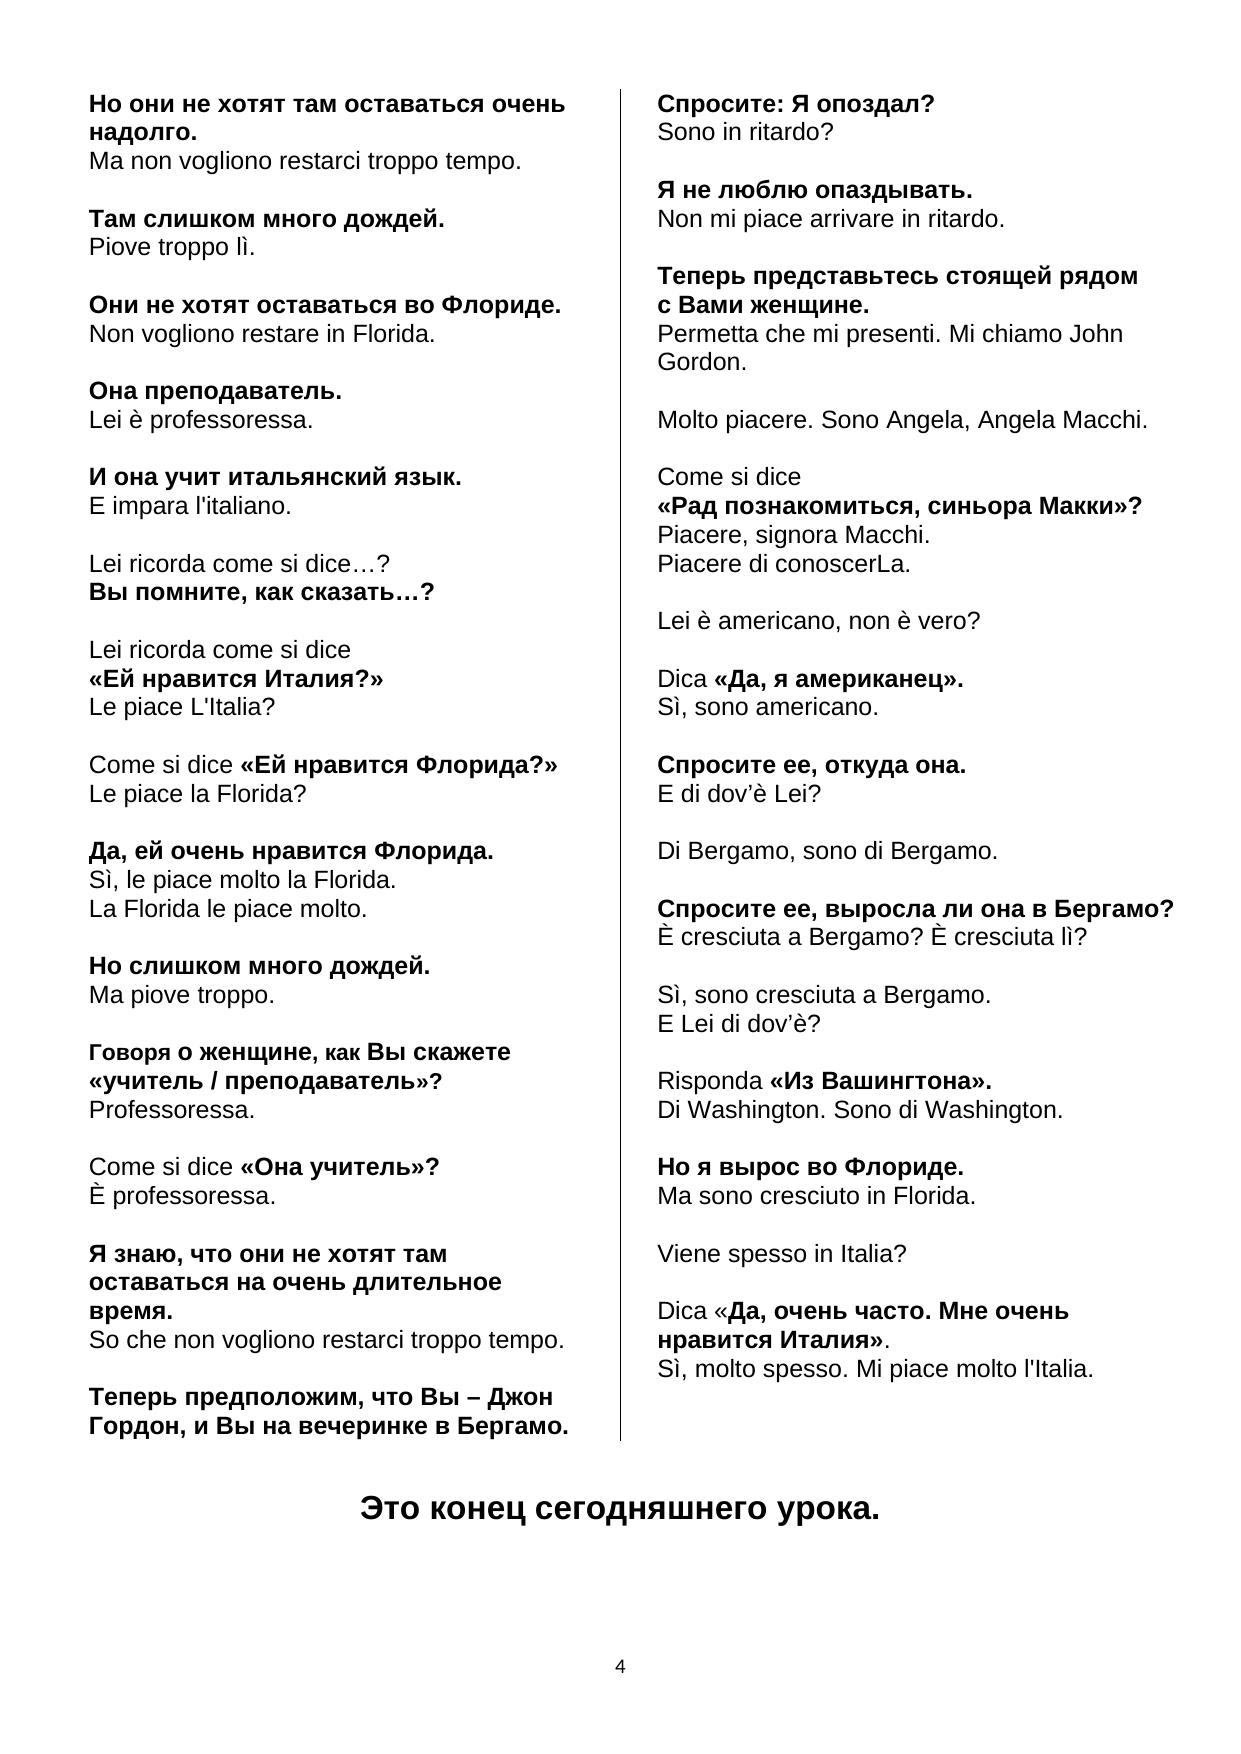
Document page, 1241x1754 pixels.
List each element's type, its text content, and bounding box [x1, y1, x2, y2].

text Piove troppo lì. [89, 232, 583, 261]
text Sì, sono cresciuta a Bergamo. [657, 980, 1152, 1009]
text Теперь представьтесь стоящей рядом с Вами женщине. [657, 261, 1152, 319]
text Professoressa. [89, 1095, 583, 1124]
text Вы помните, как сказать…? [89, 577, 583, 606]
text Dica «Да, очень часто. Мне очень нравится Италия». [657, 1296, 1152, 1354]
text Lei ricorda come si dice…? [89, 549, 583, 577]
text Come si dice «Ей нравится Флорида?» [89, 750, 583, 779]
text Le piace ? [89, 779, 583, 807]
text Там слишком много дождей. [89, 204, 583, 232]
text Sì, sono americano. [657, 692, 1152, 721]
text È cresciuta a Bergamo? È cresciuta lì? [657, 922, 1152, 951]
text E di dov’è Lei? [657, 779, 1152, 807]
text Ma sono cresciuto in Florida. [657, 1181, 1152, 1210]
text Но они не хотят там оставаться очень надолго. [89, 89, 583, 146]
text Ma non vogliono restarci troppo tempo. [89, 146, 583, 175]
text Come si dice [657, 462, 1152, 491]
text Lei è professoressa. [89, 405, 583, 434]
text Но я вырос во Флориде. [657, 1152, 1152, 1181]
text Теперь предположим, что Вы – Джон Гордон, и Вы на вечеринке в Бергамо. [89, 1382, 583, 1440]
text Non mi piace arrivare in ritardo. [657, 204, 1152, 232]
text Sono in ritardo? [657, 117, 1152, 146]
text le piace molto. [89, 894, 583, 922]
text Piacere, signora Macchi. [657, 520, 1152, 549]
text Я не люблю опаздывать. [657, 175, 1152, 204]
text И она учит итальянский язык. [89, 462, 583, 491]
text Piacere di conoscerLa. [657, 549, 1152, 577]
text Di Washington. Sono di Washington. [657, 1095, 1152, 1124]
text Molto piacere. Sono Angela, Angela Macchi. [657, 405, 1152, 434]
text «Ей нравится Италия?» [89, 664, 583, 692]
text È professoressa. [89, 1181, 583, 1210]
text Sì, le piace molto [89, 865, 583, 894]
text Говоря о женщине, как Вы скажете «учитель / преподаватель»? [89, 1037, 583, 1095]
text Но слишком много дождей. [89, 951, 583, 980]
text Lei è americano, non è vero? [657, 606, 1152, 635]
text Это конец сегодняшнего урока. [89, 1488, 1152, 1526]
text Спросите ее, выросла ли она в Бергамо? [657, 894, 1184, 922]
text «Рад познакомиться, синьора Макки»? [657, 491, 1152, 520]
text Viene spesso in Italia? [657, 1239, 1152, 1267]
text Я знаю, что они не хотят там оставаться на очень длительное время. [89, 1239, 583, 1325]
text Le piace L'Italia? [89, 692, 583, 721]
text Ma piove troppo. [89, 980, 583, 1009]
text Они не хотят оставаться во Флориде. [89, 290, 583, 319]
text Да, ей очень нравится Флорида. [89, 836, 583, 865]
text Risponda «Из Вашингтона». [657, 1066, 1152, 1095]
text Dica «Да, я американец». [657, 664, 1152, 692]
text Come si dice «Она учитель»? [89, 1152, 583, 1181]
text E Lei di dov’è? [657, 1009, 1152, 1037]
text So che non vogliono restarci troppo tempo. [89, 1325, 583, 1354]
text Lei ricorda come si dice [89, 635, 583, 664]
text Permetta che mi presenti. Mi chiamo John Gordon. [657, 319, 1152, 376]
text Di Bergamo, sono di Bergamo. [657, 836, 1152, 865]
text E impara l'italiano. [89, 491, 583, 520]
text Она преподаватель. [89, 376, 583, 405]
text Sì, molto spesso. Mi piace molto l'Italia. [657, 1354, 1152, 1382]
text Non vogliono restare in Florida. [89, 319, 583, 347]
text Спросите: Я опоздал? [657, 89, 1152, 117]
text Спросите ее, откуда она. [657, 750, 1152, 779]
